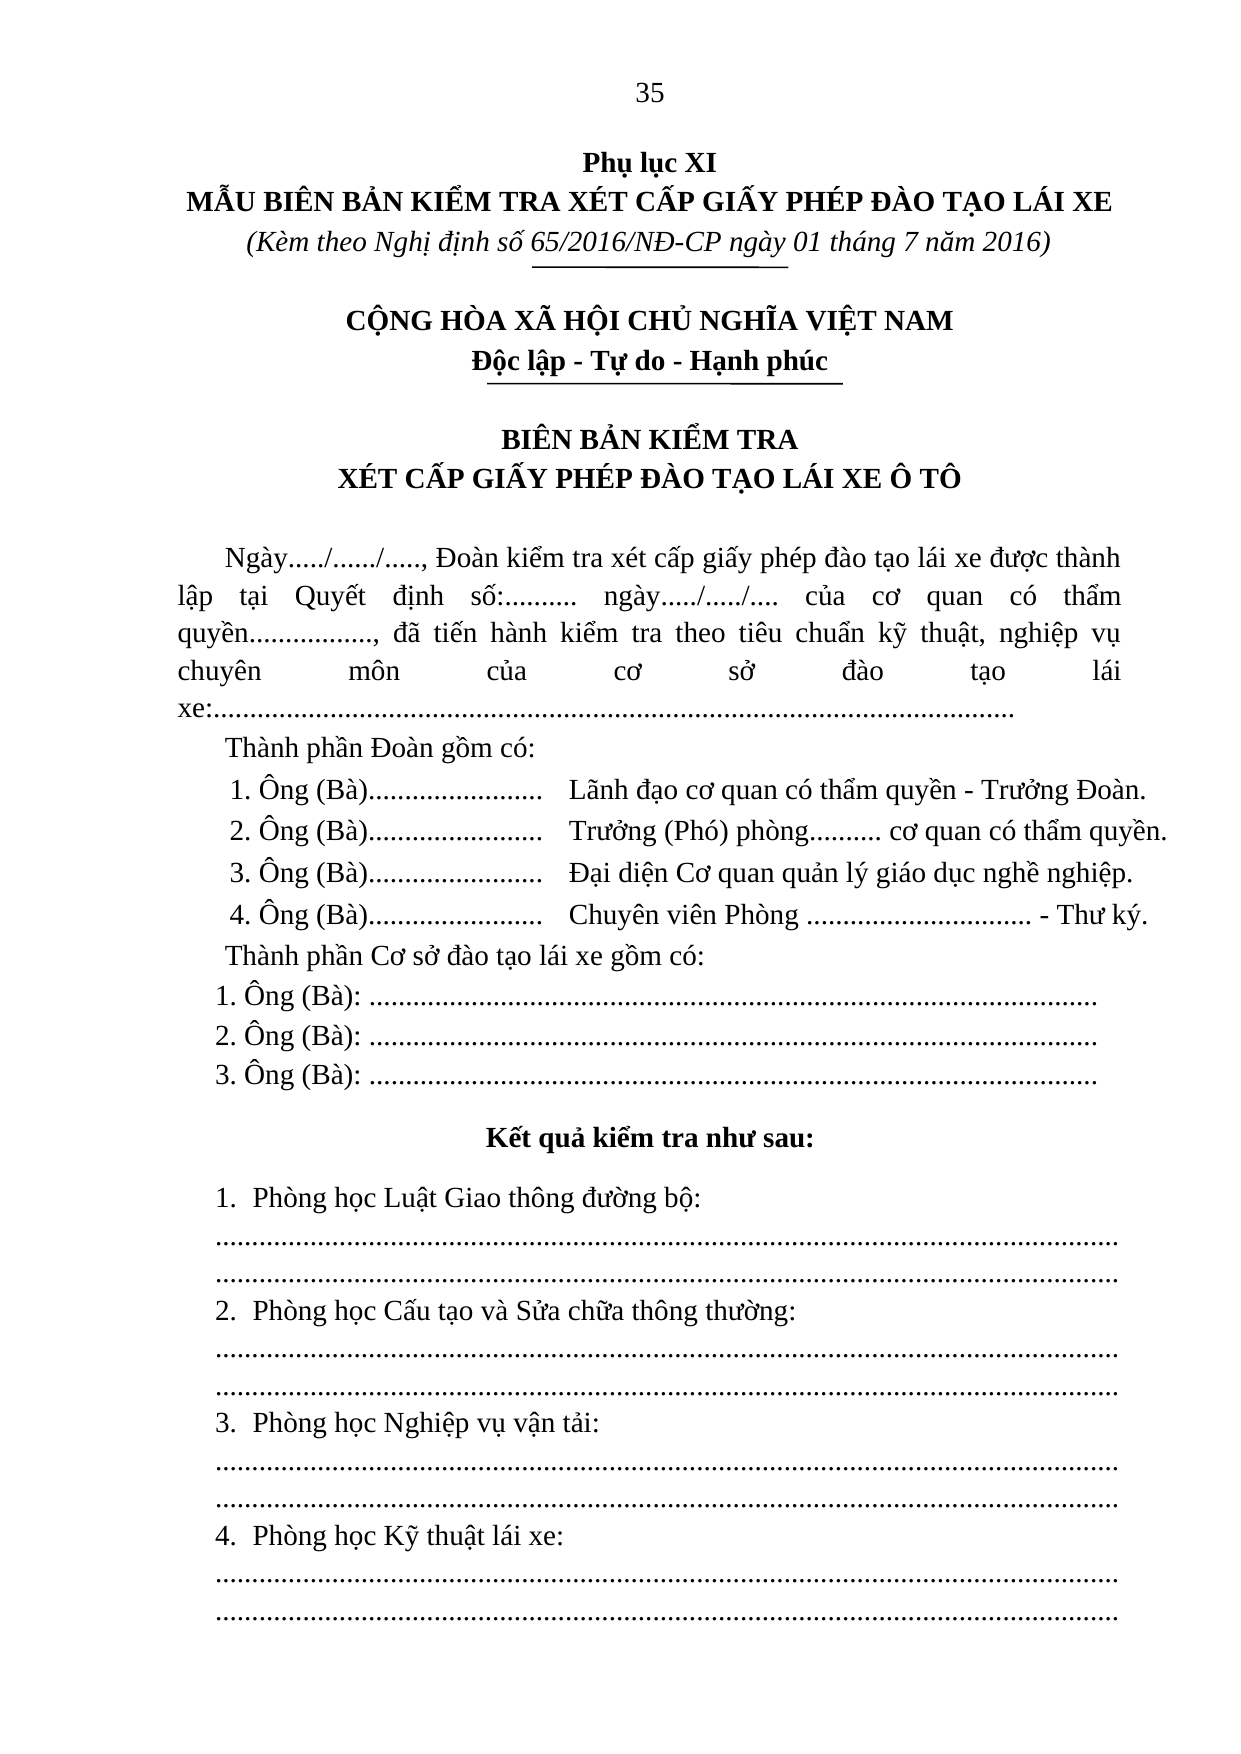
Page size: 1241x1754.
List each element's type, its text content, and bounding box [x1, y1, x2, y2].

text MẪU BIÊN BẢN KIỂM TRA XÉT CẤP GIẤY PHÉP ĐÀO TẠO LÁI XE [177, 182, 1122, 219]
table_cell 2. Ông (Bà)........................ [218, 809, 557, 850]
text Độc lập - Tự do - Hạnh phúc [177, 340, 1122, 377]
text CỘNG HÒA XÃ HỘI CHỦ NGHĨA VIỆT NAM [177, 300, 1122, 338]
list Phòng học Luật Giao thông đường bộ: [215, 1179, 1122, 1215]
table_cell 4. Ông (Bà)........................ [218, 892, 557, 934]
text (Kèm theo Nghị định số 65/2016/NĐ-CP ngày 01 tháng 7 năm 2016) [177, 221, 1122, 259]
text ............................................................................................................................ [215, 1367, 1122, 1402]
table_cell Đại diện Cơ quan quản lý giáo dục nghề nghiệp. [558, 850, 1187, 892]
text Ngày...../....../....., Đoàn kiểm tra xét cấp giấy phép đào tạo lái xe được thành lập tại Quyết định số:.......... ngày...../...../.... của cơ quan có thẩm quyền................., đã tiến hành kiểm tra theo tiêu chuẩn kỹ thuật, nghiệp vụ chuyên môn của cơ sở đào tạo lái xe:.............................................................................................................. [177, 538, 1122, 725]
text 3. Ông (Bà): .................................................................................................... [215, 1054, 1122, 1092]
list Phòng học Nghiệp vụ vận tải: [215, 1404, 1122, 1440]
table_cell Trưởng (Phó) phòng.......... cơ quan có thẩm quyền. [558, 809, 1187, 850]
text Kết quả kiểm tra như sau: [178, 1117, 1122, 1154]
text ............................................................................................................................ [215, 1217, 1122, 1252]
list Phòng học Kỹ thuật lái xe: [215, 1517, 1122, 1552]
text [215, 1554, 1122, 1590]
text Phụ lục XI [177, 142, 1122, 179]
text ............................................................................................................................ [215, 1329, 1122, 1365]
text BIÊN BẢN KIỂM TRA [177, 419, 1122, 457]
text ............................................................................................................................ [215, 1479, 1122, 1515]
text Thành phần Cơ sở đào tạo lái xe gồm có: [177, 936, 1122, 973]
text ............................................................................................................................ [215, 1442, 1122, 1477]
table_cell Chuyên viên Phòng ............................... - Thư ký. [558, 892, 1187, 934]
text Thành phần Đoàn gồm có: [177, 727, 1122, 765]
table_cell 3. Ông (Bà)........................ [218, 850, 557, 892]
text 1. Ông (Bà): .................................................................................................... [215, 975, 1122, 1013]
table_header 1. Ông (Bà)........................ [218, 767, 557, 809]
table_header Lãnh đạo cơ quan có thẩm quyền - Trưởng Đoàn. [558, 767, 1187, 809]
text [215, 1592, 1122, 1627]
text 2. Ông (Bà): .................................................................................................... [215, 1015, 1122, 1052]
text XÉT CẤP GIẤY PHÉP ĐÀO TẠO LÁI XE Ô TÔ [177, 459, 1122, 496]
text ............................................................................................................................ [215, 1254, 1122, 1290]
list Phòng học Cấu tạo và Sửa chữa thông thường: [215, 1292, 1122, 1327]
